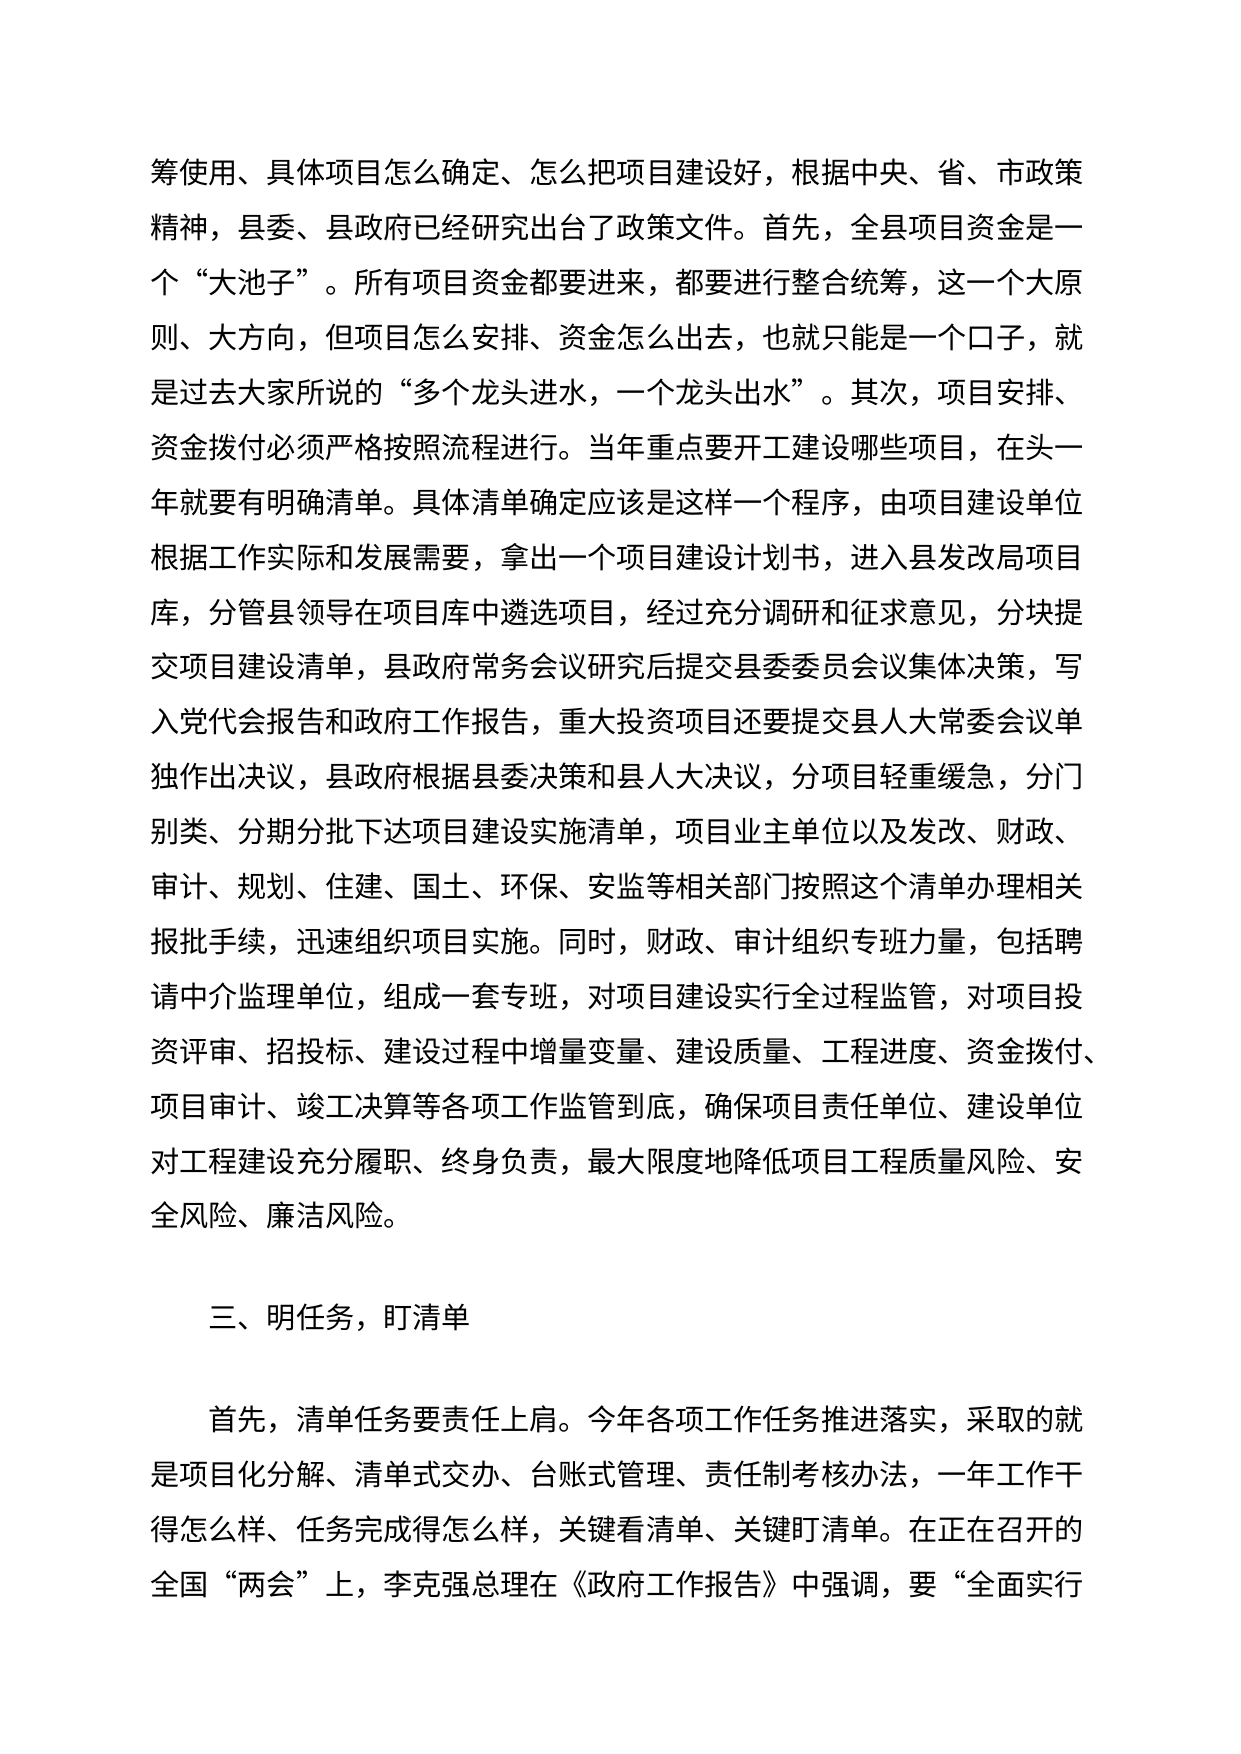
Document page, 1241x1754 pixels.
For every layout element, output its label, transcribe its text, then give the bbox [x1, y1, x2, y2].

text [150, 150, 1090, 1235]
text 三、明任务，盯清单 [150, 1295, 1090, 1337]
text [150, 1397, 1090, 1603]
